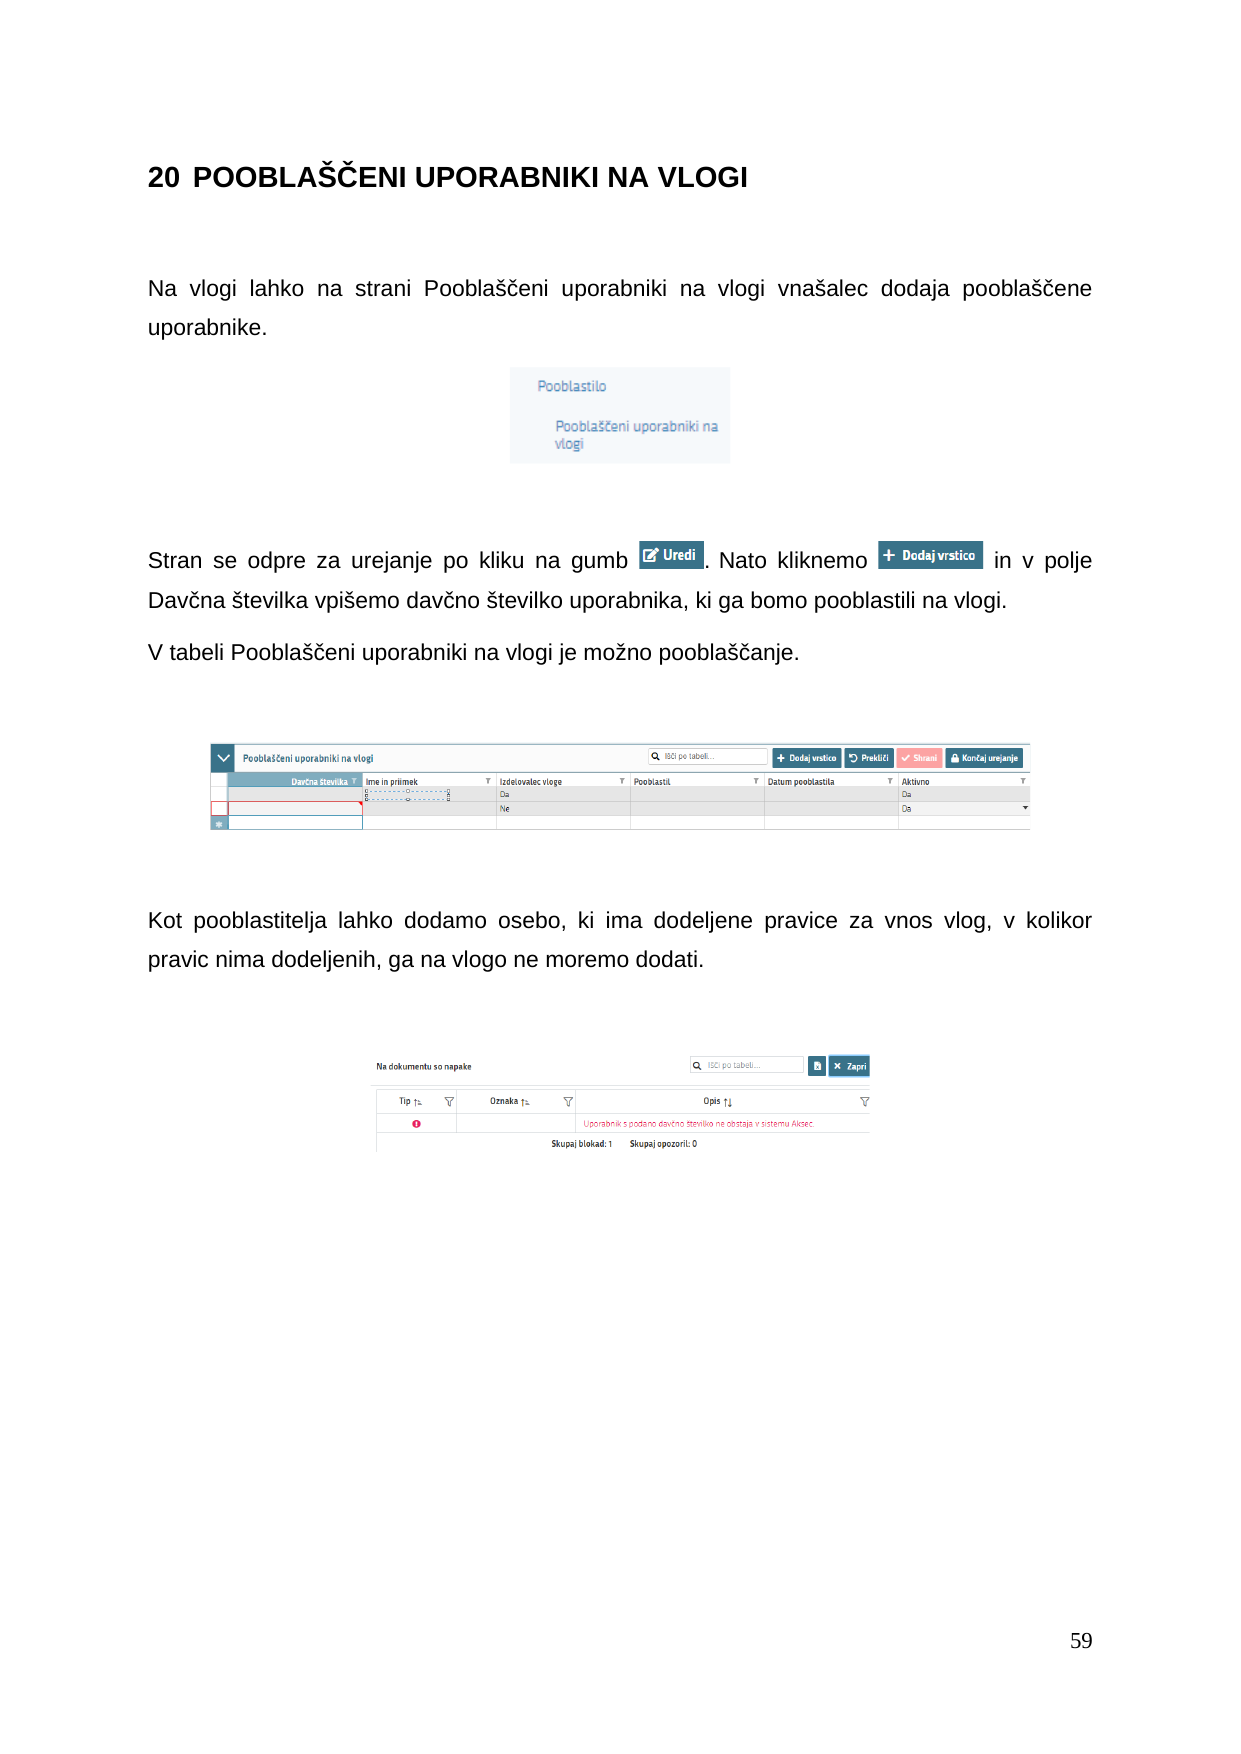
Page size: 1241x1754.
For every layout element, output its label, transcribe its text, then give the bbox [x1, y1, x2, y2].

picture [639, 541, 704, 569]
subtitle POOBLAŠČENI UPORABNIKI NA VLOGI [148, 160, 1093, 194]
text Na vlogi lahko na strani Pooblaščeni uporabniki na vlogi vnašalec dodaja pooblaščene uporabnike. [148, 275, 1093, 341]
text Kot pooblastitelja lahko dodamo osebo, ki ima dodeljene pravice za vnos vlog, v kolikor pravic nima dodeljenih, ga na vlogo ne moremo dodati. [148, 907, 1093, 973]
text Stran se odpre za urejanje po kliku na gumb . Nato kliknemo in v polje Davčna številka vpišemo davčno številko uporabnika, ki ga bomo pooblastili na vlogi. [148, 542, 1093, 613]
picture [210, 742, 1030, 830]
picture [370, 1050, 870, 1152]
text V tabeli Pooblaščeni uporabniki na vlogi je možno pooblaščanje. [148, 639, 1093, 665]
picture [878, 541, 984, 569]
picture [509, 366, 731, 465]
